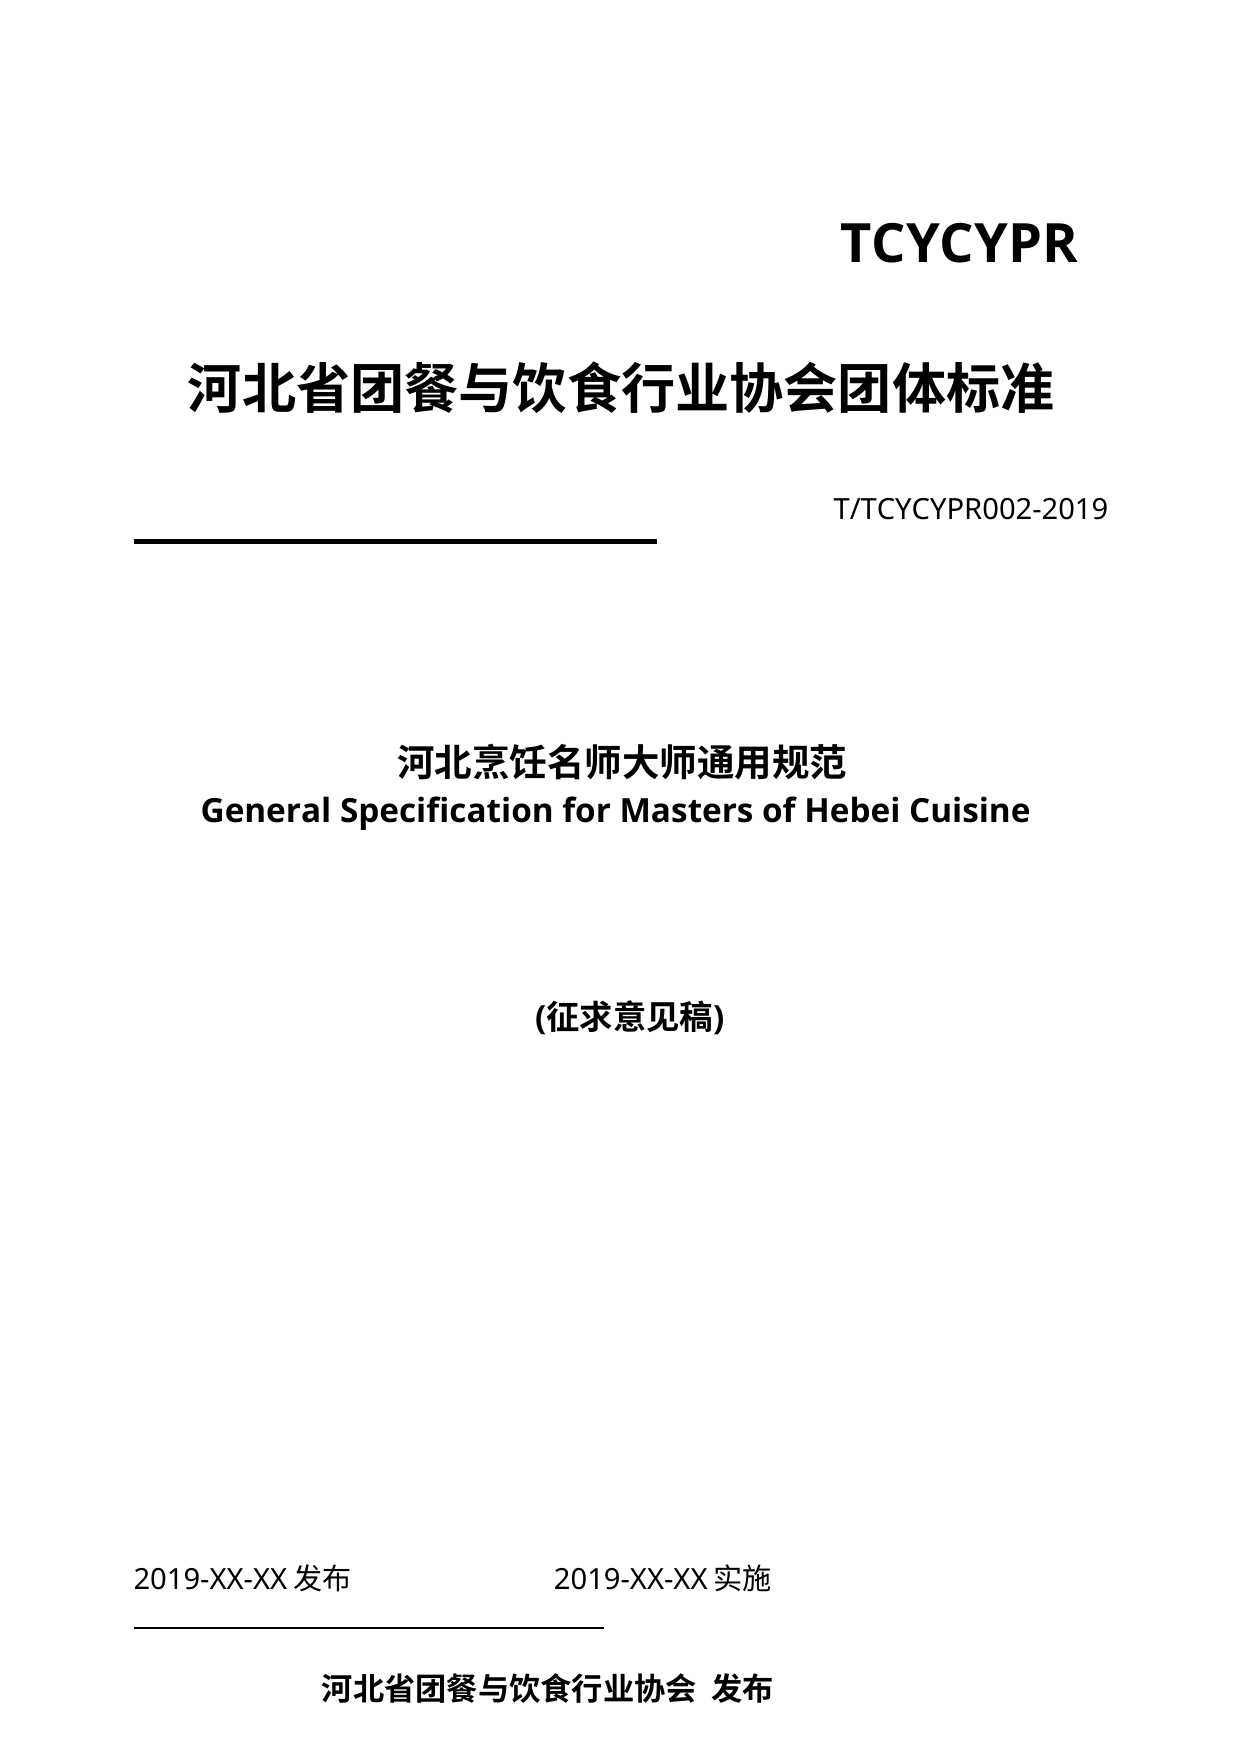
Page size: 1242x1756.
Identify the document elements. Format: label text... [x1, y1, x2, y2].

text TCYCYPR [133, 204, 1137, 278]
text 河北烹饪名师大师通用规范 [133, 733, 1137, 787]
text (征求意见稿) [133, 991, 1137, 1039]
text 河北省团餐与饮食行业协会团体标准 [133, 346, 1137, 424]
text General Specification for Masters of Hebei Cuisine [133, 787, 1137, 832]
text 河北省团餐与饮食行业协会 发布 [133, 1664, 1137, 1709]
text 2019-XX-XX发布 2019-XX-XX实施 [133, 1556, 1137, 1598]
text T/TCYCYPR002-2019 [133, 504, 1137, 524]
